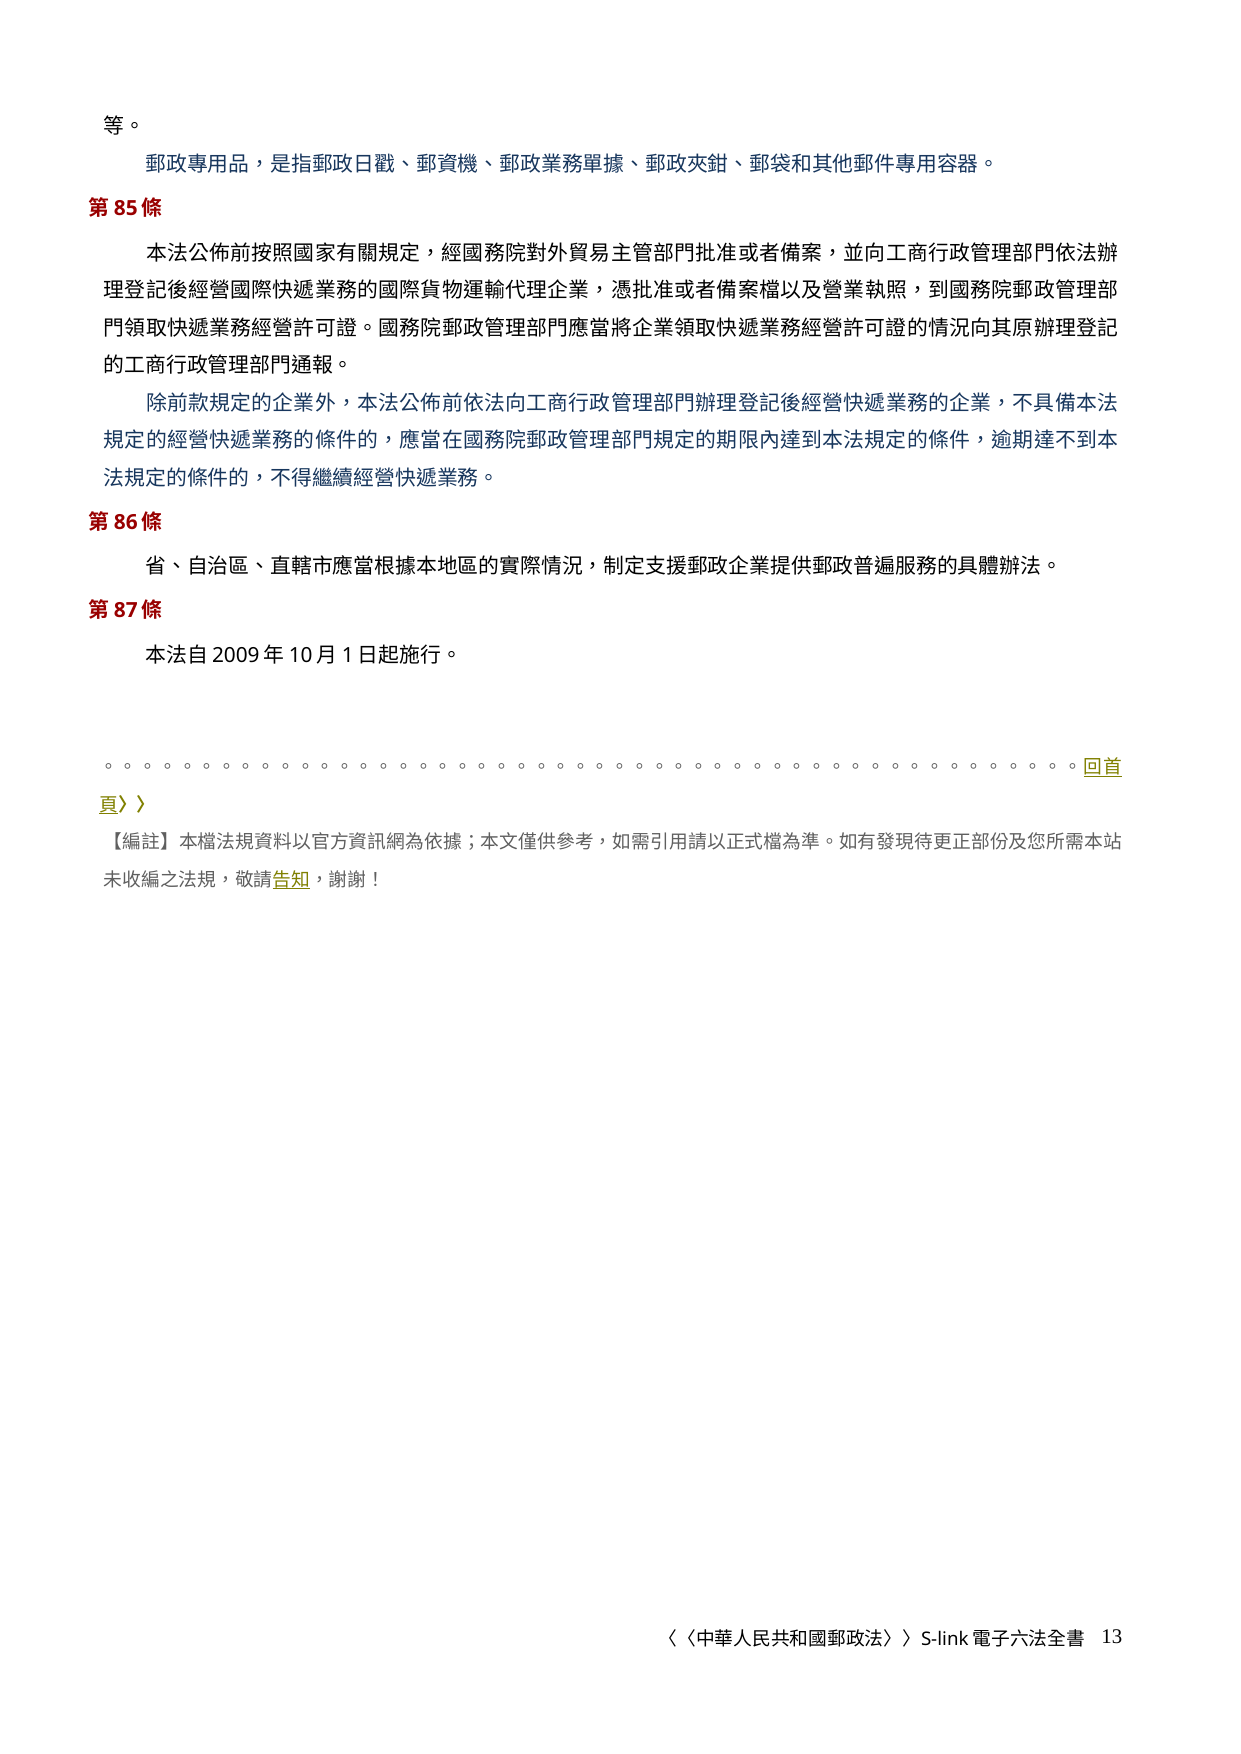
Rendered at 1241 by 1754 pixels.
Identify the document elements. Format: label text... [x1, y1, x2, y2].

text 【編註】本檔法規資料以官方資訊網為依據；本文僅供參考，如需引用請以正式檔為準。如有發現待更正部份及您所需本站未收編之法規，敬請告知，謝謝！ [103, 822, 1122, 897]
subtitle 第85條 [89, 191, 1122, 222]
subtitle 第87條 [89, 594, 1122, 624]
text 省、自治區、直轄市應當根據本地區的實際情況，制定支援郵政企業提供郵政普遍服務的具體辦法。 [103, 546, 1122, 583]
text 本法自2009年10月1日起施行。 [103, 634, 1122, 672]
text 本法公佈前按照國家有關規定，經國務院對外貿易主管部門批准或者備案，並向工商行政管理部門依法辦理登記後經營國際快遞業務的國際貨物運輸代理企業，憑批准或者備案檔以及營業執照，到國務院郵政管理部門領取快遞業務經營許可證。國務院郵政管理部門應當將企業領取快遞業務經營許可證的情況向其原辦理登記的工商行政管理部門通報。 [103, 232, 1122, 382]
subtitle 第86條 [89, 505, 1122, 535]
text 除前款規定的企業外，本法公佈前依法向工商行政管理部門辦理登記後經營快遞業務的企業，不具備本法規定的經營快遞業務的條件的，應當在國務院郵政管理部門規定的期限內達到本法規定的條件，逾期達不到本法規定的條件的，不得繼續經營快遞業務。 [103, 382, 1122, 495]
text 郵政專用品，是指郵政日戳、郵資機、郵政業務單據、郵政夾鉗、郵袋和其他郵件專用容器。 [103, 143, 1122, 181]
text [103, 106, 1122, 143]
text 。。。。。。。。。。。。。。。。。。。。。。。。。。。。。。。。。。。。。。。。。。。。。。。。。。回首頁〉〉 [99, 747, 1122, 822]
